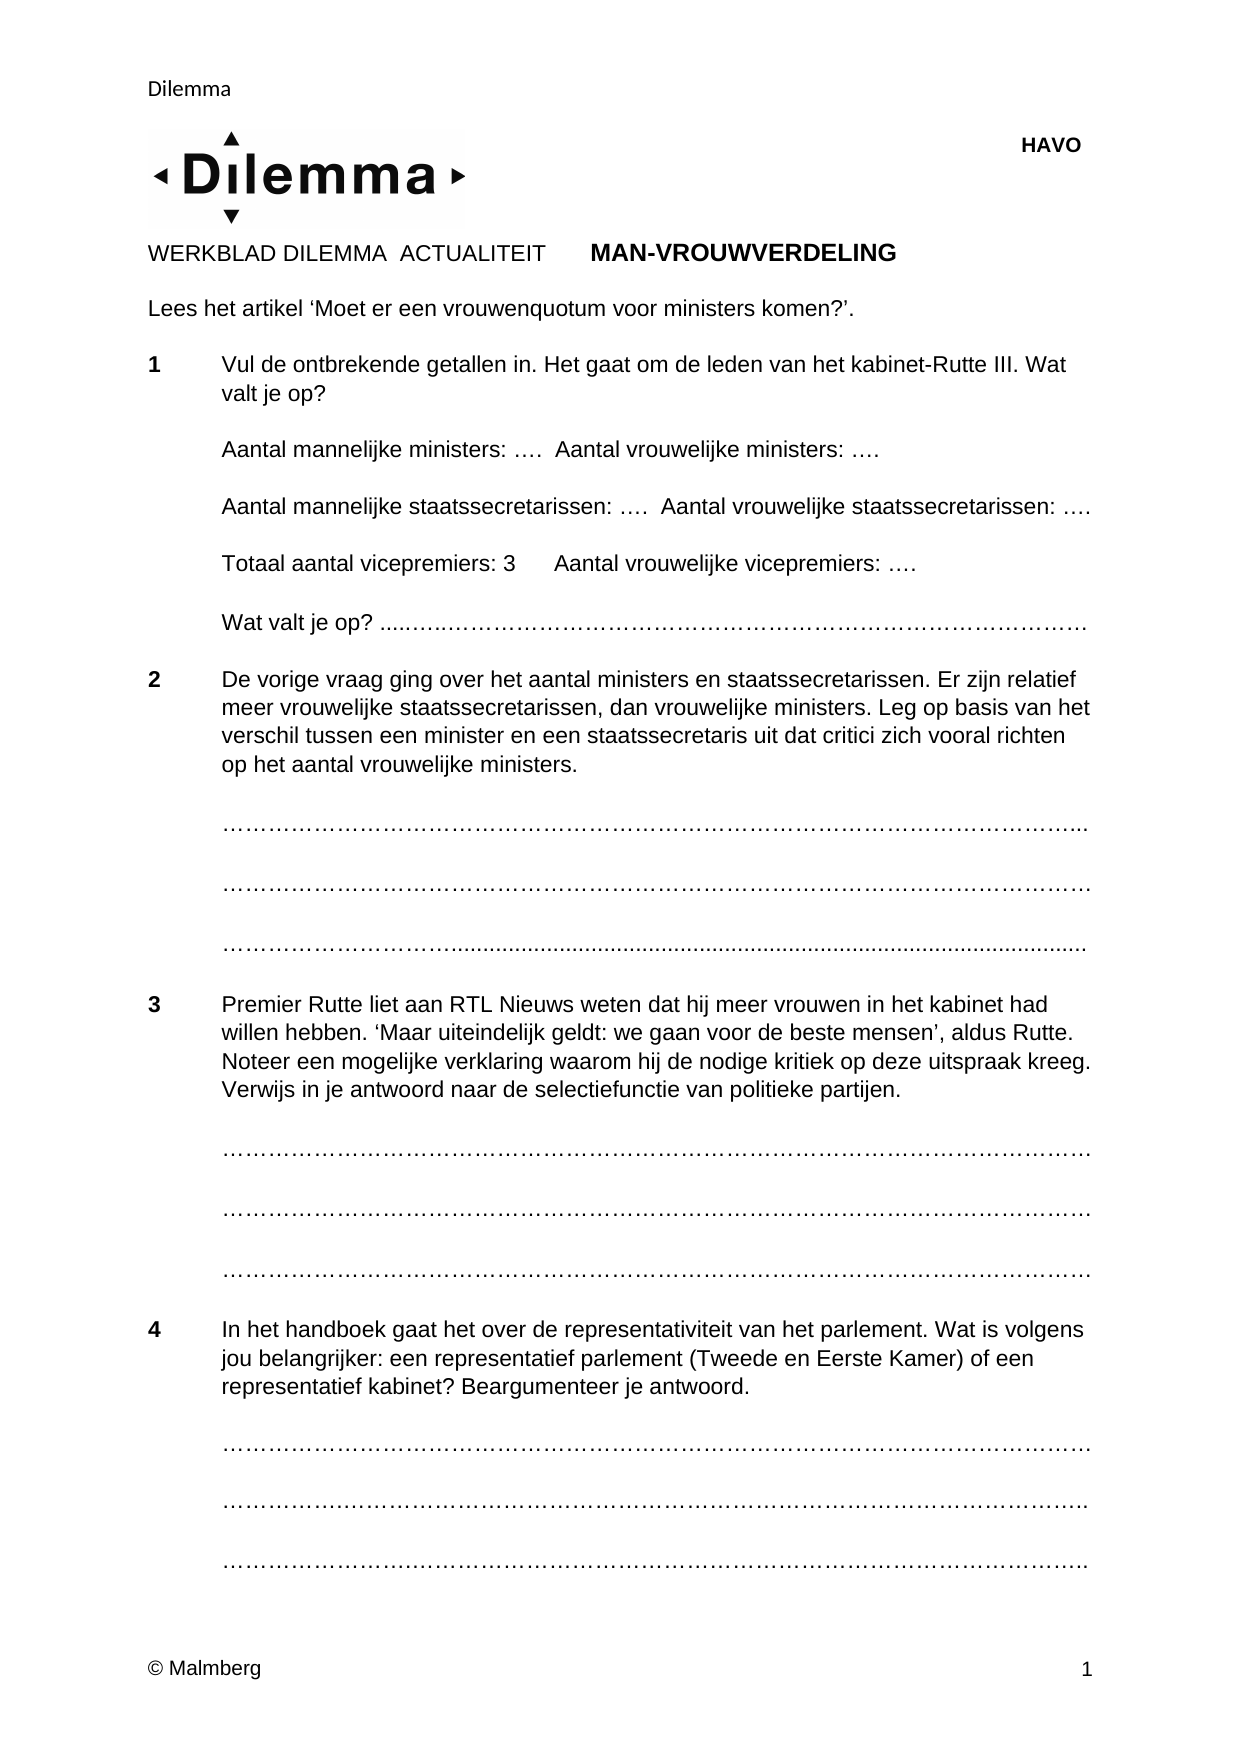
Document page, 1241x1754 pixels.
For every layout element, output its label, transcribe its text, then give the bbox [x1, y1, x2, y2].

picture [148, 129, 465, 229]
text …………………………………………………………………………………………………… [148, 1256, 1093, 1282]
list Vul de ontbrekende getallen in. Het gaat om de leden van het kabinet-Rutte III. Wat valt je op? [148, 351, 1093, 406]
text …………………….…………………………………………………………………………….. [148, 1547, 1093, 1573]
list …………………………………………………………………………………………………… [221, 1430, 1093, 1456]
text ………………………….................................................................................................... [148, 930, 1093, 957]
list Wat valt je op? .....…..………………………………………………………………………… [221, 609, 1093, 635]
text …………………………………………………………………………………………………… [148, 870, 1093, 896]
list Totaal aantal vicepremiers: 3 Aantal vrouwelijke vicepremiers: …. [221, 550, 1093, 576]
text …………….…………………………………………………………………………………….. [221, 1487, 1093, 1513]
text …………………………………………………………………………………………………… [148, 1135, 1093, 1161]
text …………………………………………………………………………………………………… [148, 1195, 1093, 1222]
text …………………………………………………………………………………………………... [148, 809, 1093, 836]
text werkblad Dilemma ACTUALITEIT MAN-VROUWVERDELING [148, 238, 1093, 267]
text Lees het artikel ‘Moet er een vrouwenquotum voor ministers komen?’. [148, 292, 1093, 321]
list De vorige vraag ging over het aantal ministers en staatssecretarissen. Er zijn relatief meer vrouwelijke staatssecretarissen, dan vrouwelijke ministers. Leg op basis van het verschil tussen een minister en een staatssecretaris uit dat critici zich vooral richten op het aantal vrouwelijke ministers. [148, 666, 1093, 777]
list Premier Rutte liet aan RTL Nieuws weten dat hij meer vrouwen in het kabinet had willen hebben. ‘Maar uiteindelijk geldt: we gaan voor de beste mensen’, aldus Rutte. Noteer een mogelijke verklaring waarom hij de nodige kritiek op deze uitspraak kreeg. Verwijs in je antwoord naar de selectiefunctie van politieke partijen. [148, 991, 1093, 1102]
list In het handboek gaat het over de representativiteit van het parlement. Wat is volgens jou belangrijker: een representatief parlement (Tweede en Eerste Kamer) of een representatief kabinet? Beargumenteer je antwoord. [148, 1316, 1093, 1399]
list Aantal mannelijke ministers: …. Aantal vrouwelijke ministers: …. [221, 436, 1093, 463]
list Aantal mannelijke staatssecretarissen: …. Aantal vrouwelijke staatssecretarissen: …. [221, 493, 1093, 519]
